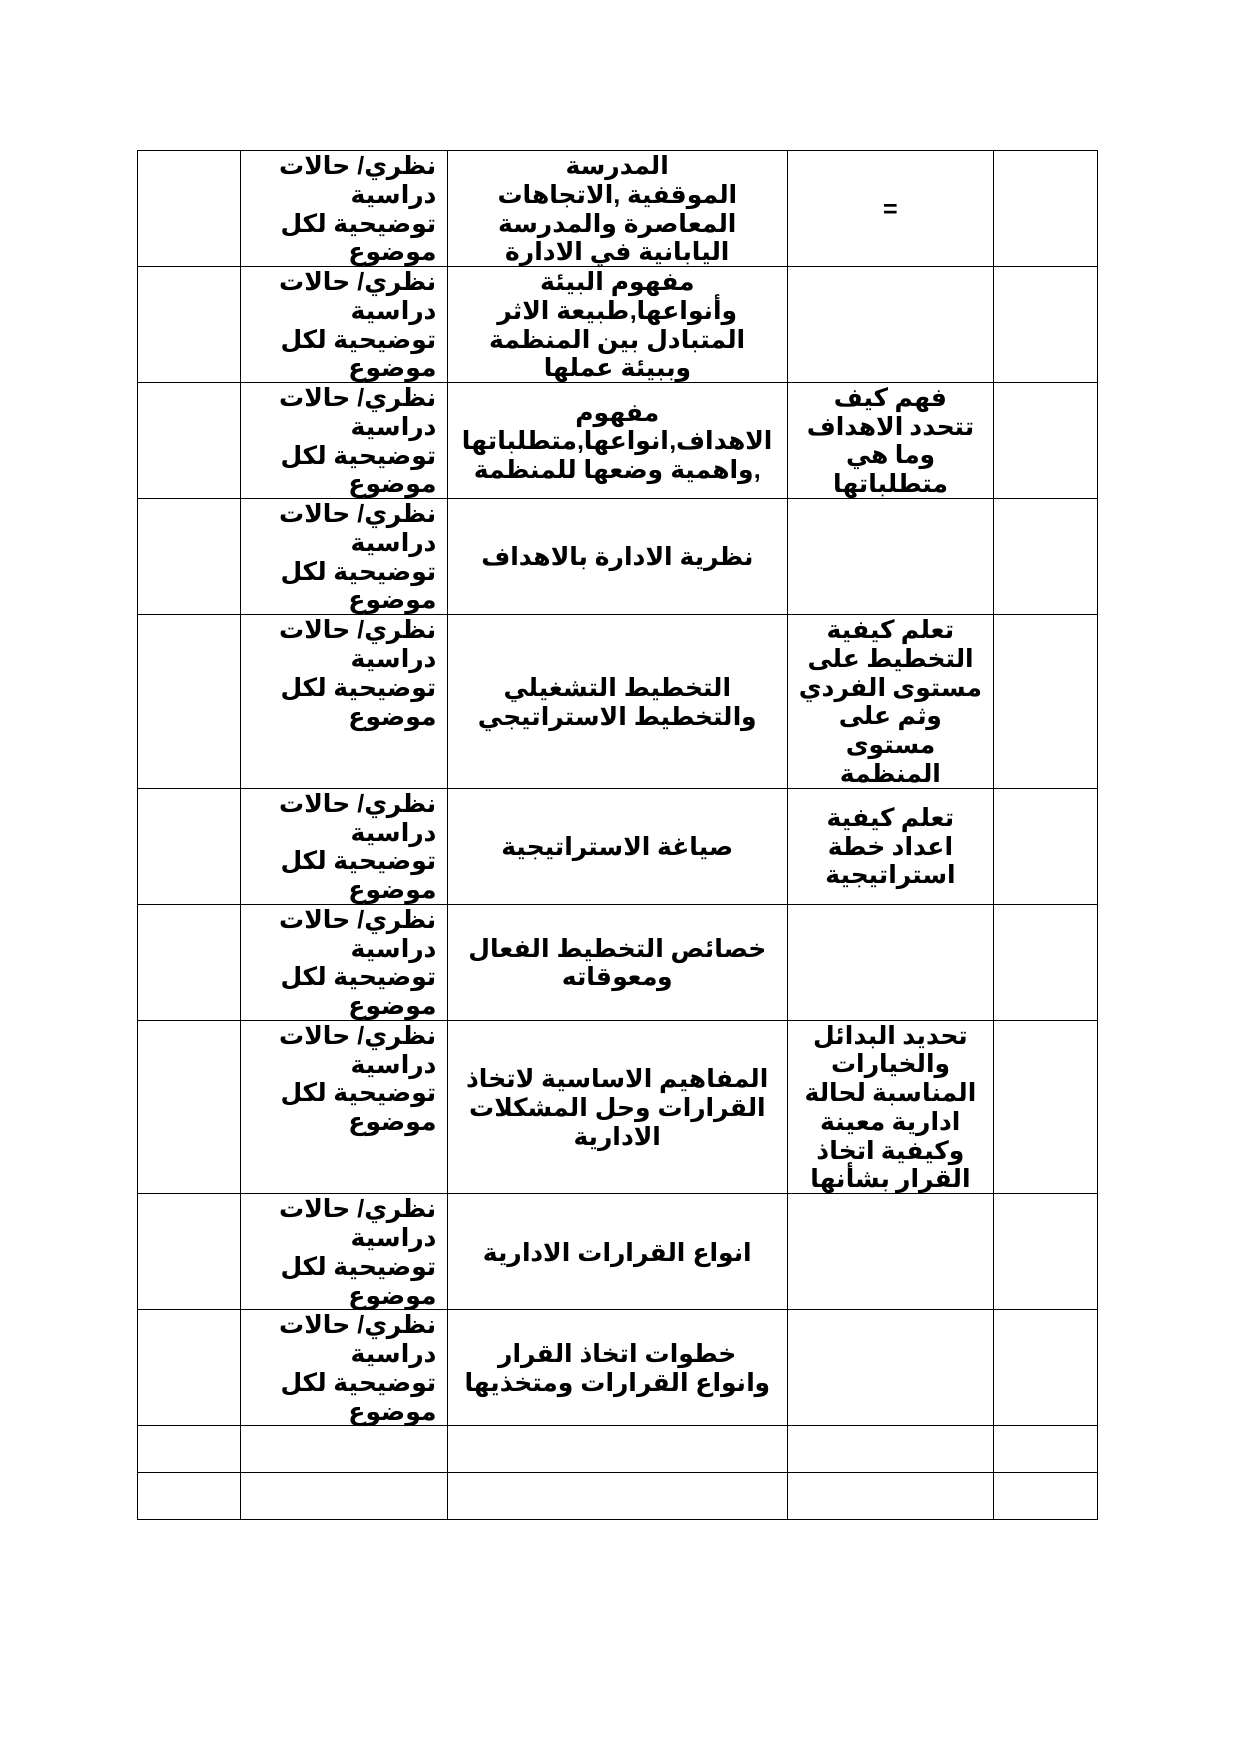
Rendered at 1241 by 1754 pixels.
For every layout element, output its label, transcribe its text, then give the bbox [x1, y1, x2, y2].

table_cell [788, 1194, 993, 1309]
table_cell تعلم كيفية اعداد خطة استراتيجية [788, 789, 993, 904]
table_cell تعلم كيفية التخطيط على مستوى الفردي وثم على مستوى المنظمة [788, 615, 993, 788]
table_cell [788, 267, 993, 382]
table_cell [788, 499, 993, 614]
table_cell نظري/ حالات دراسية توضيحية لكل موضوع [241, 1021, 447, 1193]
table_cell نظري/ حالات دراسية توضيحية لكل موضوع [241, 1310, 447, 1425]
table_cell [994, 1310, 1097, 1425]
table_cell نظري/ حالات دراسية توضيحية لكل موضوع [241, 789, 447, 904]
table_cell [138, 615, 240, 788]
table_cell [788, 905, 993, 1020]
table_cell خصائص التخطيط الفعال ومعوقاته [448, 905, 787, 1020]
table_cell [994, 499, 1097, 614]
table_cell [994, 905, 1097, 1020]
table_cell [788, 1473, 993, 1519]
table_cell المفاهيم الاساسية لاتخاذ القرارات وحل المشكلات الادارية [448, 1021, 787, 1193]
table_cell [994, 789, 1097, 904]
table_cell نظري/ حالات دراسية توضيحية لكل موضوع [241, 1194, 447, 1309]
table_cell نظري/ حالات دراسية توضيحية لكل موضوع [241, 267, 447, 382]
table_cell [448, 1473, 787, 1519]
table_cell صياغة الاستراتيجية [448, 789, 787, 904]
table_cell [994, 615, 1097, 788]
table_cell [994, 1021, 1097, 1193]
table_cell نظري/ حالات دراسية توضيحية لكل موضوع [241, 499, 447, 614]
table_cell [994, 267, 1097, 382]
table_cell [994, 1194, 1097, 1309]
table_cell مفهوم البيئة وأنواعها,طبيعة الاثر المتبادل بين المنظمة وببيئة عملها [448, 267, 787, 382]
table_cell فهم كيف تتحدد الاهداف وما هي متطلباتها [788, 383, 993, 498]
table_cell انواع القرارات الادارية [448, 1194, 787, 1309]
table_cell تحديد البدائل والخيارات المناسبة لحالة ادارية معينة وكيفية اتخاذ القرار بشأنها [788, 1021, 993, 1193]
table_cell خطوات اتخاذ القرار وانواع القرارات ومتخذيها [448, 1310, 787, 1425]
table_cell المدرسة الموقفية ,الاتجاهات المعاصرة والمدرسة اليابانية في الادارة [448, 151, 787, 266]
table_cell [138, 267, 240, 382]
table_cell [138, 1310, 240, 1425]
table_cell [788, 1310, 993, 1425]
table_cell [994, 1426, 1097, 1472]
table_cell [994, 1473, 1097, 1519]
table_cell نظرية الادارة بالاهداف [448, 499, 787, 614]
table_cell التخطيط التشغيلي والتخطيط الاستراتيجي [448, 615, 787, 788]
table_cell [138, 383, 240, 498]
table_cell [788, 1426, 993, 1472]
table_cell [241, 1473, 447, 1519]
table_cell [994, 151, 1097, 266]
table_cell = [788, 151, 993, 266]
table_cell [994, 383, 1097, 498]
table_cell [241, 1426, 447, 1472]
table_cell مفهوم الاهداف,انواعها,متطلباتها,واهمية وضعها للمنظمة [448, 383, 787, 498]
table_cell نظري/ حالات دراسية توضيحية لكل موضوع [241, 383, 447, 498]
table_cell [138, 1473, 240, 1519]
table_cell [138, 1426, 240, 1472]
table_cell نظري/ حالات دراسية توضيحية لكل موضوع [241, 615, 447, 788]
table_cell [138, 499, 240, 614]
table_cell [448, 1426, 787, 1472]
table_cell [138, 1021, 240, 1193]
table_cell [138, 1194, 240, 1309]
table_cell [241, 151, 447, 266]
table_cell [138, 789, 240, 904]
table_cell [138, 905, 240, 1020]
table_cell نظري/ حالات دراسية توضيحية لكل موضوع [241, 905, 447, 1020]
table_cell [138, 151, 240, 266]
